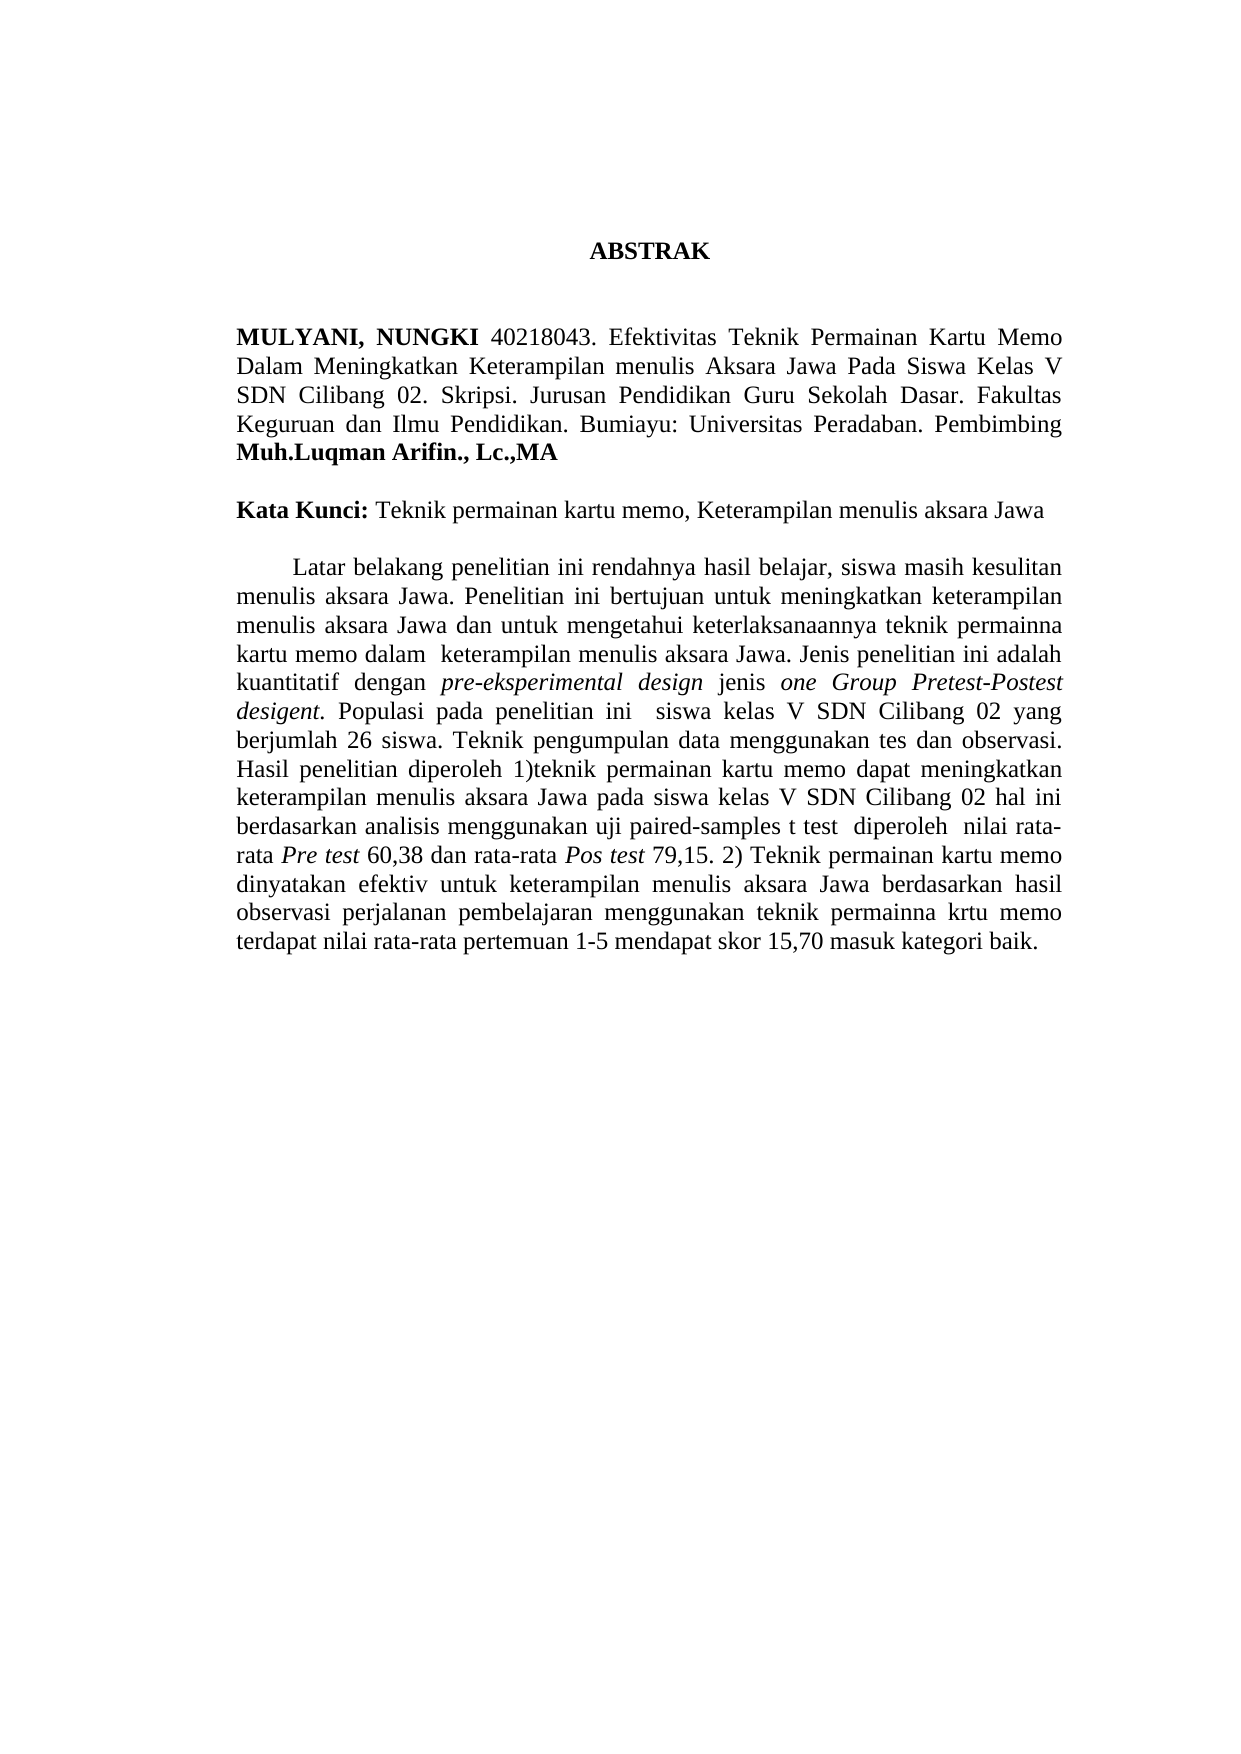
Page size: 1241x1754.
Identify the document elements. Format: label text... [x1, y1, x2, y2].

text MULYANI, NUNGKI 40218043. Efektivitas Teknik Permainan Kartu Memo Dalam Meningkatkan Keterampilan menulis Aksara Jawa Pada Siswa Kelas V SDN Cilibang 02. Skripsi. Jurusan Pendidikan Guru Sekolah Dasar. Fakultas Keguruan dan Ilmu Pendidikan. Bumiayu: Universitas Peradaban. Pembimbing Muh.Luqman Arifin., Lc.,MA [236, 322, 1063, 466]
text Latar belakang penelitian ini rendahnya hasil belajar, siswa masih kesulitan menulis aksara Jawa. Penelitian ini bertujuan untuk meningkatkan keterampilan menulis aksara Jawa dan untuk mengetahui keterlaksanaannya teknik permainna kartu memo dalam keterampilan menulis aksara Jawa. Jenis penelitian ini adalah kuantitatif dengan pre-eksperimental design jenis one Group Pretest-Postest desigent. Populasi pada penelitian ini siswa kelas V SDN Cilibang 02 yang berjumlah 26 siswa. Teknik pengumpulan data menggunakan tes dan observasi. Hasil penelitian diperoleh 1)teknik permainan kartu memo dapat meningkatkan keterampilan menulis aksara Jawa pada siswa kelas V SDN Cilibang 02 hal ini berdasarkan analisis menggunakan uji paired-samples t test diperoleh nilai rata-rata Pre test 60,38 dan rata-rata Pos test 79,15. 2) Teknik permainan kartu memo dinyatakan efektiv untuk keterampilan menulis aksara Jawa berdasarkan hasil observasi perjalanan pembelajaran menggunakan teknik permainna krtu memo terdapat nilai rata-rata pertemuan 1-5 mendapat skor 15,70 masuk kategori baik. [236, 552, 1063, 955]
text Kata Kunci: Teknik permainan kartu memo, Keterampilan menulis aksara Jawa [236, 495, 1063, 524]
text ABSTRAK [236, 236, 1063, 265]
